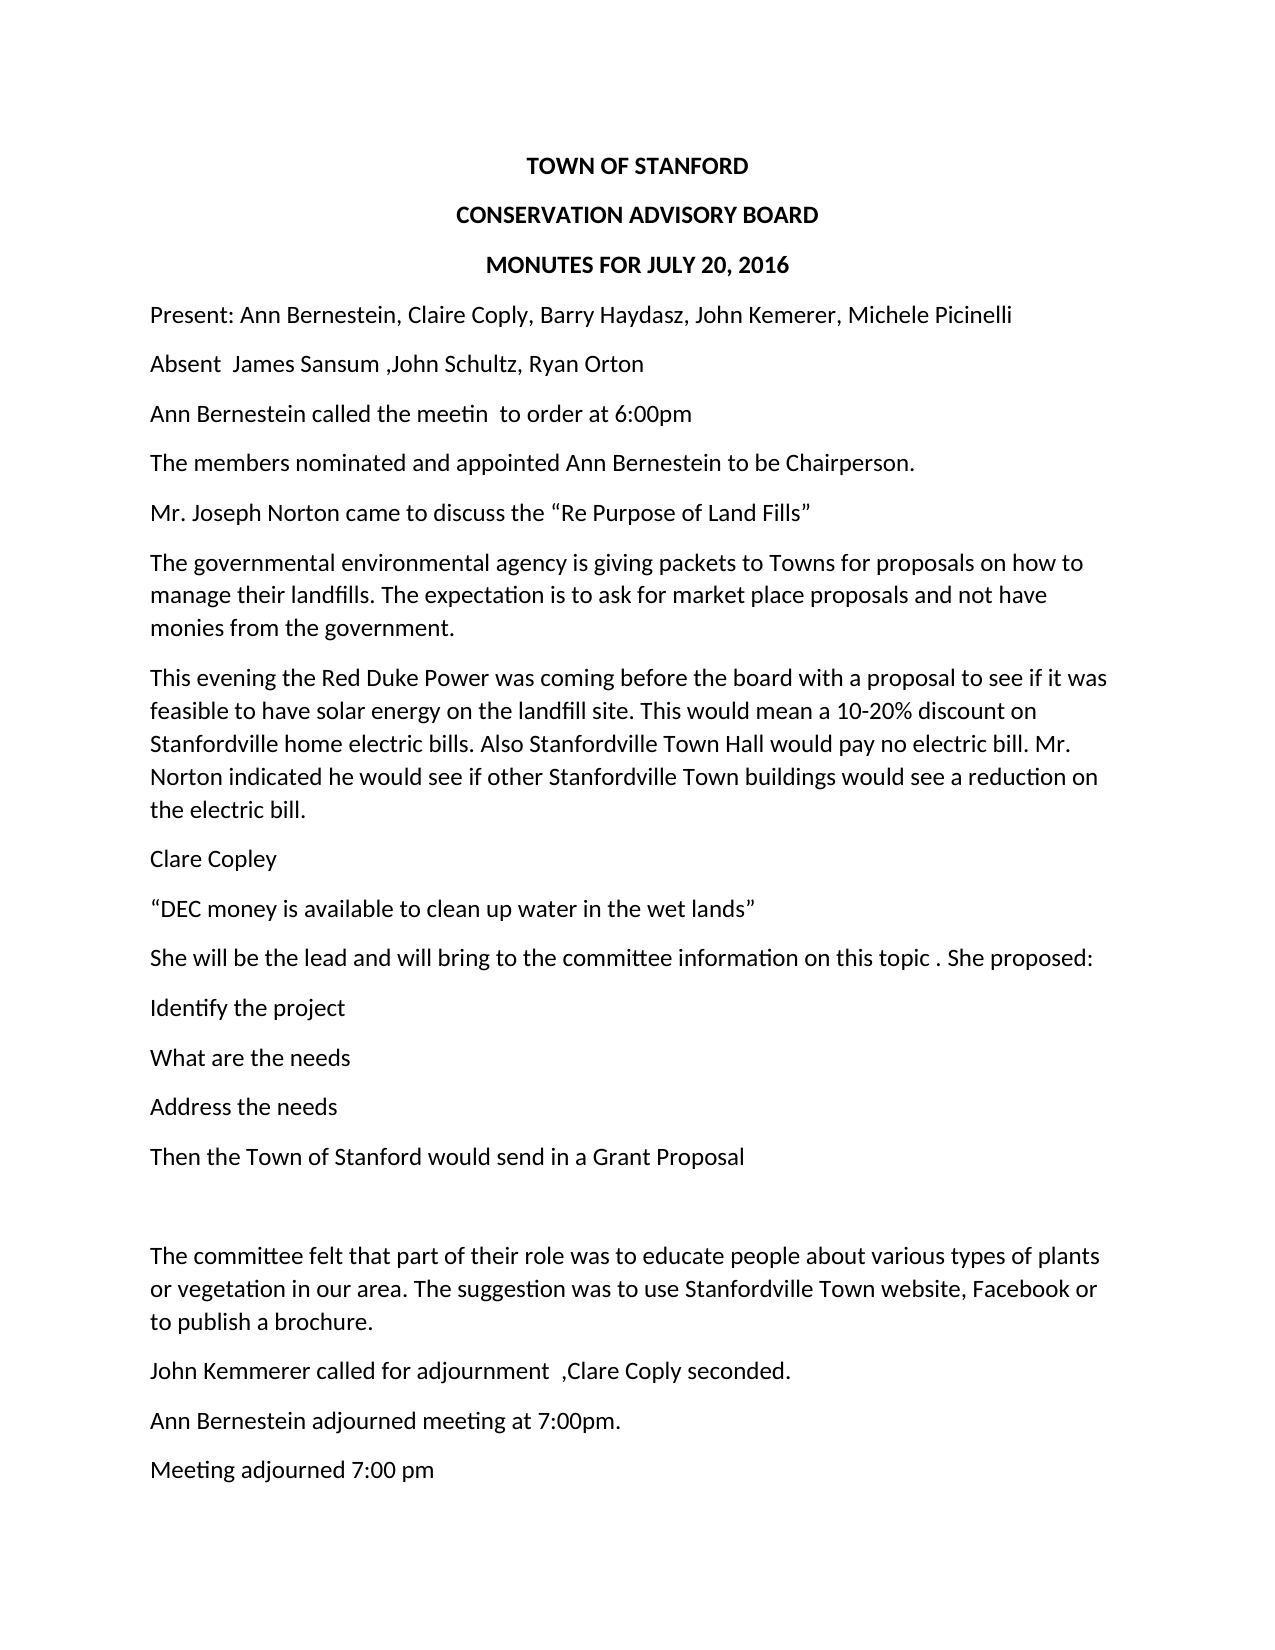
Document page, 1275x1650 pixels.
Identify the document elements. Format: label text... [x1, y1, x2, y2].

text Clare Copley [150, 843, 1125, 874]
text Identify the project [150, 992, 1125, 1023]
text Mr. Joseph Norton came to discuss the “Re Purpose of Land Fills” [150, 497, 1125, 528]
text TOWN OF STANFORD [150, 150, 1125, 181]
text The members nominated and appointed Ann Bernestein to be Chairperson. [150, 447, 1125, 478]
text Then the Town of Stanford would send in a Grant Proposal [150, 1141, 1125, 1171]
text She will be the lead and will bring to the committee information on this topic . She proposed: [150, 942, 1125, 973]
text What are the needs [150, 1042, 1125, 1072]
text The governmental environmental agency is giving packets to Towns for proposals on how to manage their landfills. The expectation is to ask for market place proposals and not have monies from the government. [150, 547, 1125, 643]
text Address the needs [150, 1091, 1125, 1122]
text Ann Bernestein called the meetin to order at 6:00pm [150, 398, 1125, 428]
text This evening the Red Duke Power was coming before the board with a proposal to see if it was feasible to have solar energy on the landfill site. This would mean a 10-20% discount on Stanfordville home electric bills. Also Stanfordville Town Hall would pay no electric bill. Mr. Norton indicated he would see if other Stanfordville Town buildings would see a reduction on the electric bill. [150, 662, 1125, 824]
text CONSERVATION ADVISORY BOARD [150, 199, 1125, 230]
text Present: Ann Bernestein, Claire Coply, Barry Haydasz, John Kemerer, Michele Picinelli [150, 299, 1125, 329]
text MONUTES FOR JULY 20, 2016 [150, 249, 1125, 280]
text “DEC money is available to clean up water in the wet lands” [150, 893, 1125, 923]
text Absent James Sansum ,John Schultz, Ryan Orton [150, 348, 1125, 379]
text John Kemmerer called for adjournment ,Clare Coply seconded. [150, 1355, 1125, 1386]
text The committee felt that part of their role was to educate people about various types of plants or vegetation in our area. The suggestion was to use Stanfordville Town website, Facebook or to publish a brochure. [150, 1240, 1125, 1336]
text Meeting adjourned 7:00 pm [150, 1454, 1125, 1485]
text Ann Bernestein adjourned meeting at 7:00pm. [150, 1405, 1125, 1436]
